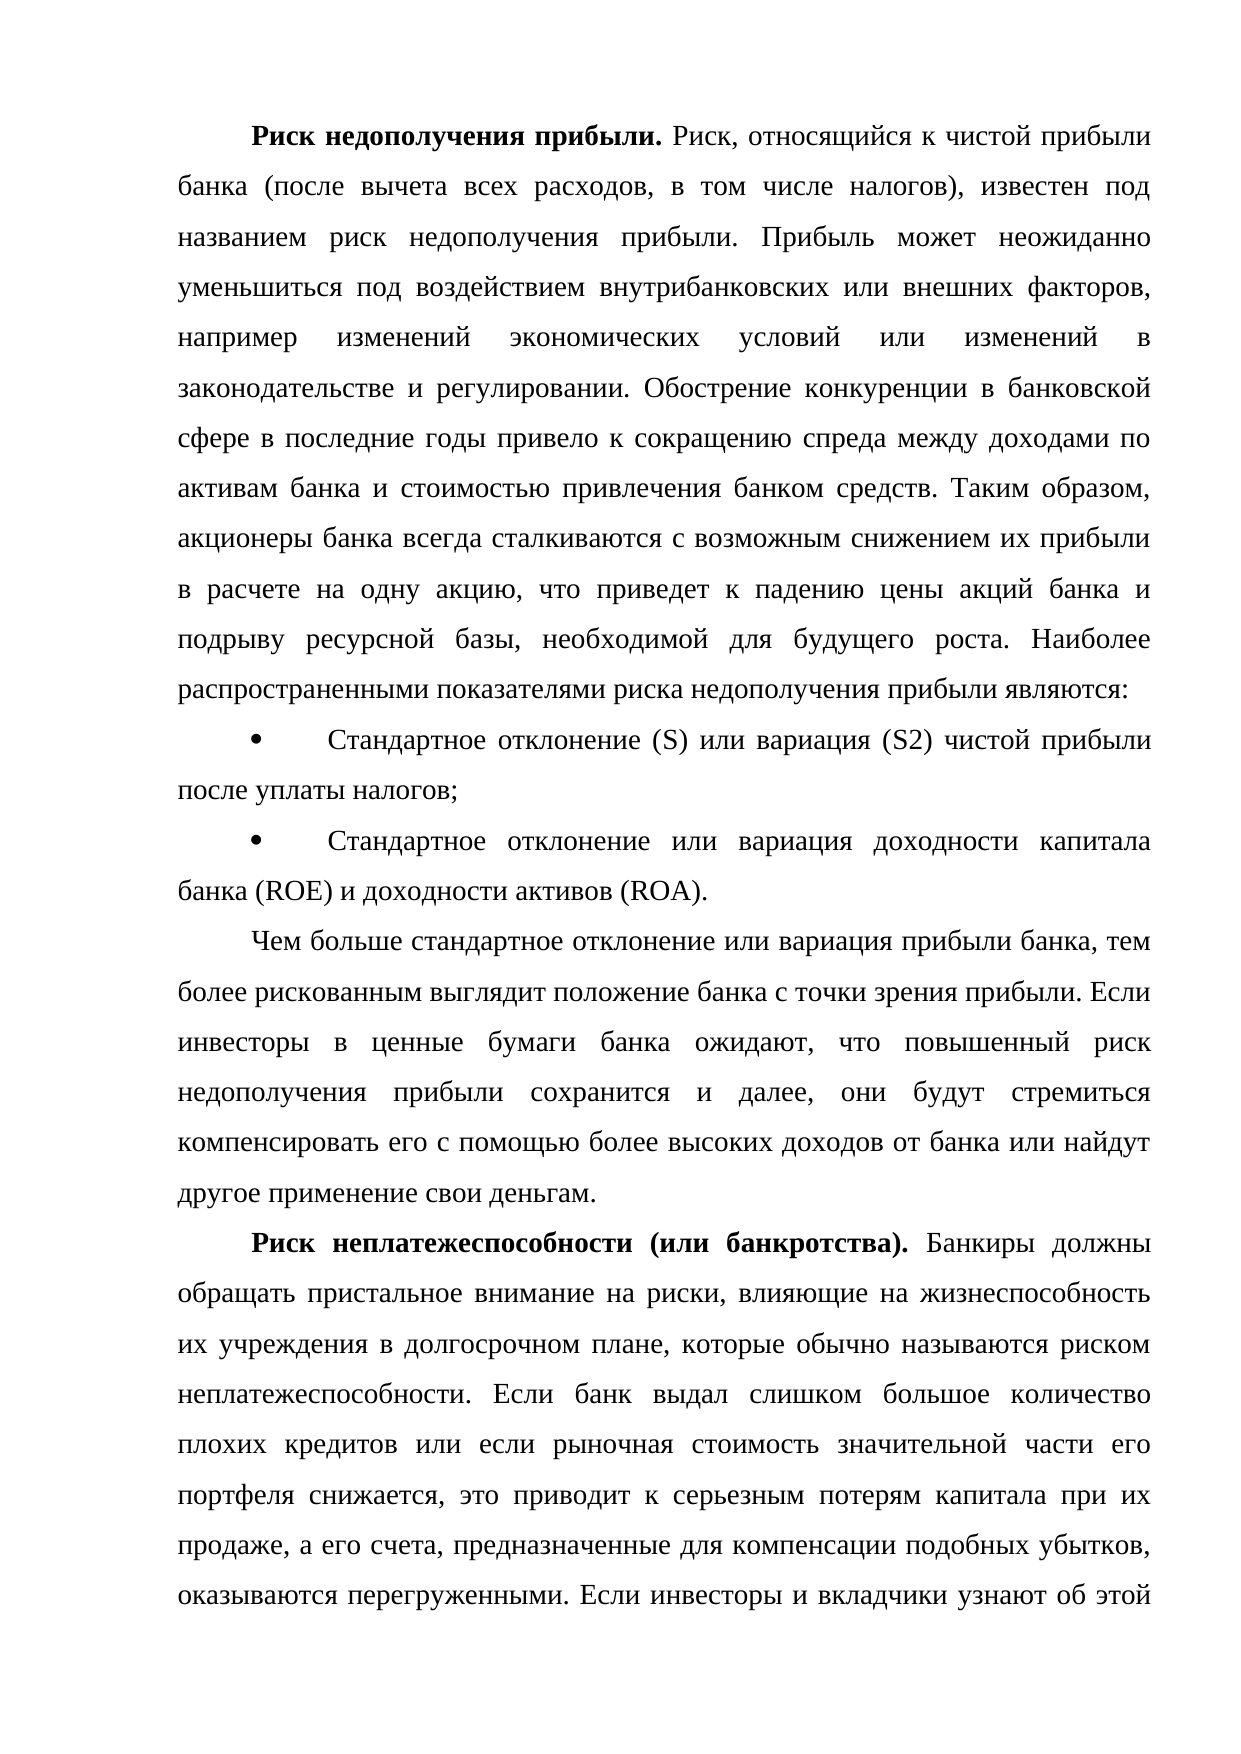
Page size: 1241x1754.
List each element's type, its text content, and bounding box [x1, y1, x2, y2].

text Риск недополучения прибыли. Риск, относящийся к чистой прибыли банка (после вычета всех расходов, в том числе налогов), известен под названием риск недополучения прибыли. Прибыль может неожиданно уменьшиться под воздействием внутрибанковских или внешних факторов, например изменений экономических условий или изменений в законодательстве и регулировании. Обострение конкуренции в банковской сфере в последние годы привело к сокращению спреда между доходами по активам банка и стоимостью привлечения банком средств. Таким образом, акционеры банка всегда сталкиваются с возможным снижением их прибыли в расчете на одну акцию, что приведет к падению цены акций банка и подрыву ресурсной базы, необходимой для будущего роста. Наиболее распространенными показателями риска недополучения прибыли являются: [177, 118, 1152, 705]
text Чем больше стандартное отклонение или вариация прибыли банка, тем более рискованным выглядит положение банка с точки зрения прибыли. Если инвесторы в ценные бумаги банка ожидают, что повышенный риск недополучения прибыли сохранится и далее, они будут стремиться компенсировать его с помощью более высоких доходов от банка или найдут другое применение свои деньгам. [177, 923, 1152, 1208]
list Стандартное отклонение или вариация доходности капитала банка (ROE) и доходности активов (ROA). [177, 823, 1152, 907]
list Стандартное отклонение (S) или вариация (S2) чистой прибыли после уплаты налогов; [177, 722, 1152, 806]
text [177, 1225, 1152, 1611]
